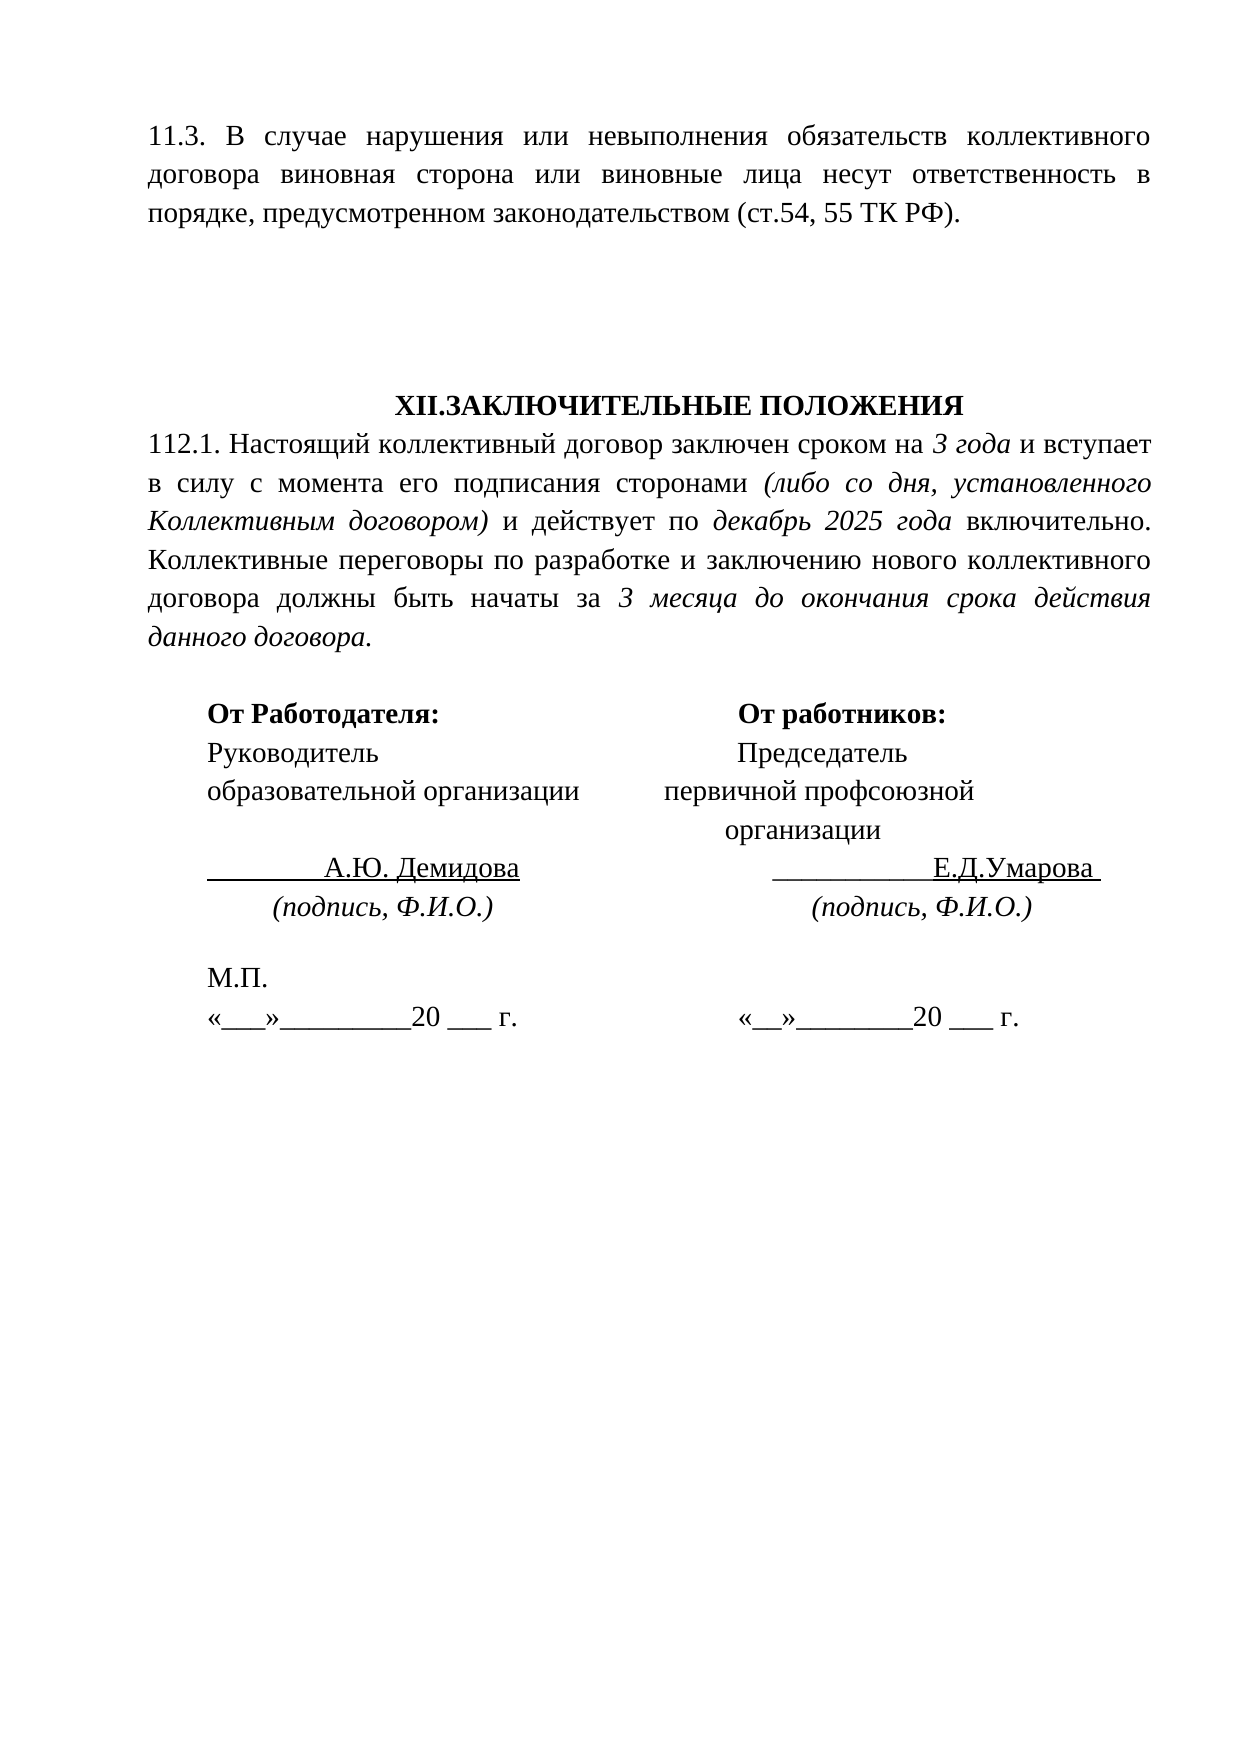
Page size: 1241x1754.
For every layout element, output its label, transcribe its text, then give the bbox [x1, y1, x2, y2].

text XII.ЗАКЛЮЧИТЕЛЬНЫЕ ПОЛОЖЕНИЯ [148, 388, 1152, 421]
text 112.1. Настоящий коллективный договор заключен сроком на 3 года и вступает в силу с момента его подписания сторонами (либо со дня, установленного Коллективным договором) и действует по декабрь 2025 года включительно. Коллективные переговоры по разработке и заключению нового коллективного договора должны быть начаты за 3 месяца до окончания срока действия данного договора. [148, 426, 1152, 653]
text (подпись, Ф.И.О.) (подпись, Ф.И.О.) [148, 889, 1152, 922]
text Руководитель Председатель [148, 735, 1152, 768]
text организации [148, 812, 1152, 845]
text М.П. [148, 961, 1152, 994]
text 11.3. В случае нарушения или невыполнения обязательств коллективного договора виновная сторона или виновные лица несут ответственность в порядке, предусмотренном законодательством (ст.54, 55 ТК РФ). [148, 118, 1152, 229]
text От Работодателя: От работников: [148, 696, 1152, 730]
text А.Ю. Демидова ___________Е.Д.Умарова [148, 850, 1152, 884]
text образовательной организации первичной профсоюзной [148, 773, 1152, 807]
text «___»_________20 ___ г. «__»________20 ___ г. [148, 999, 1152, 1033]
